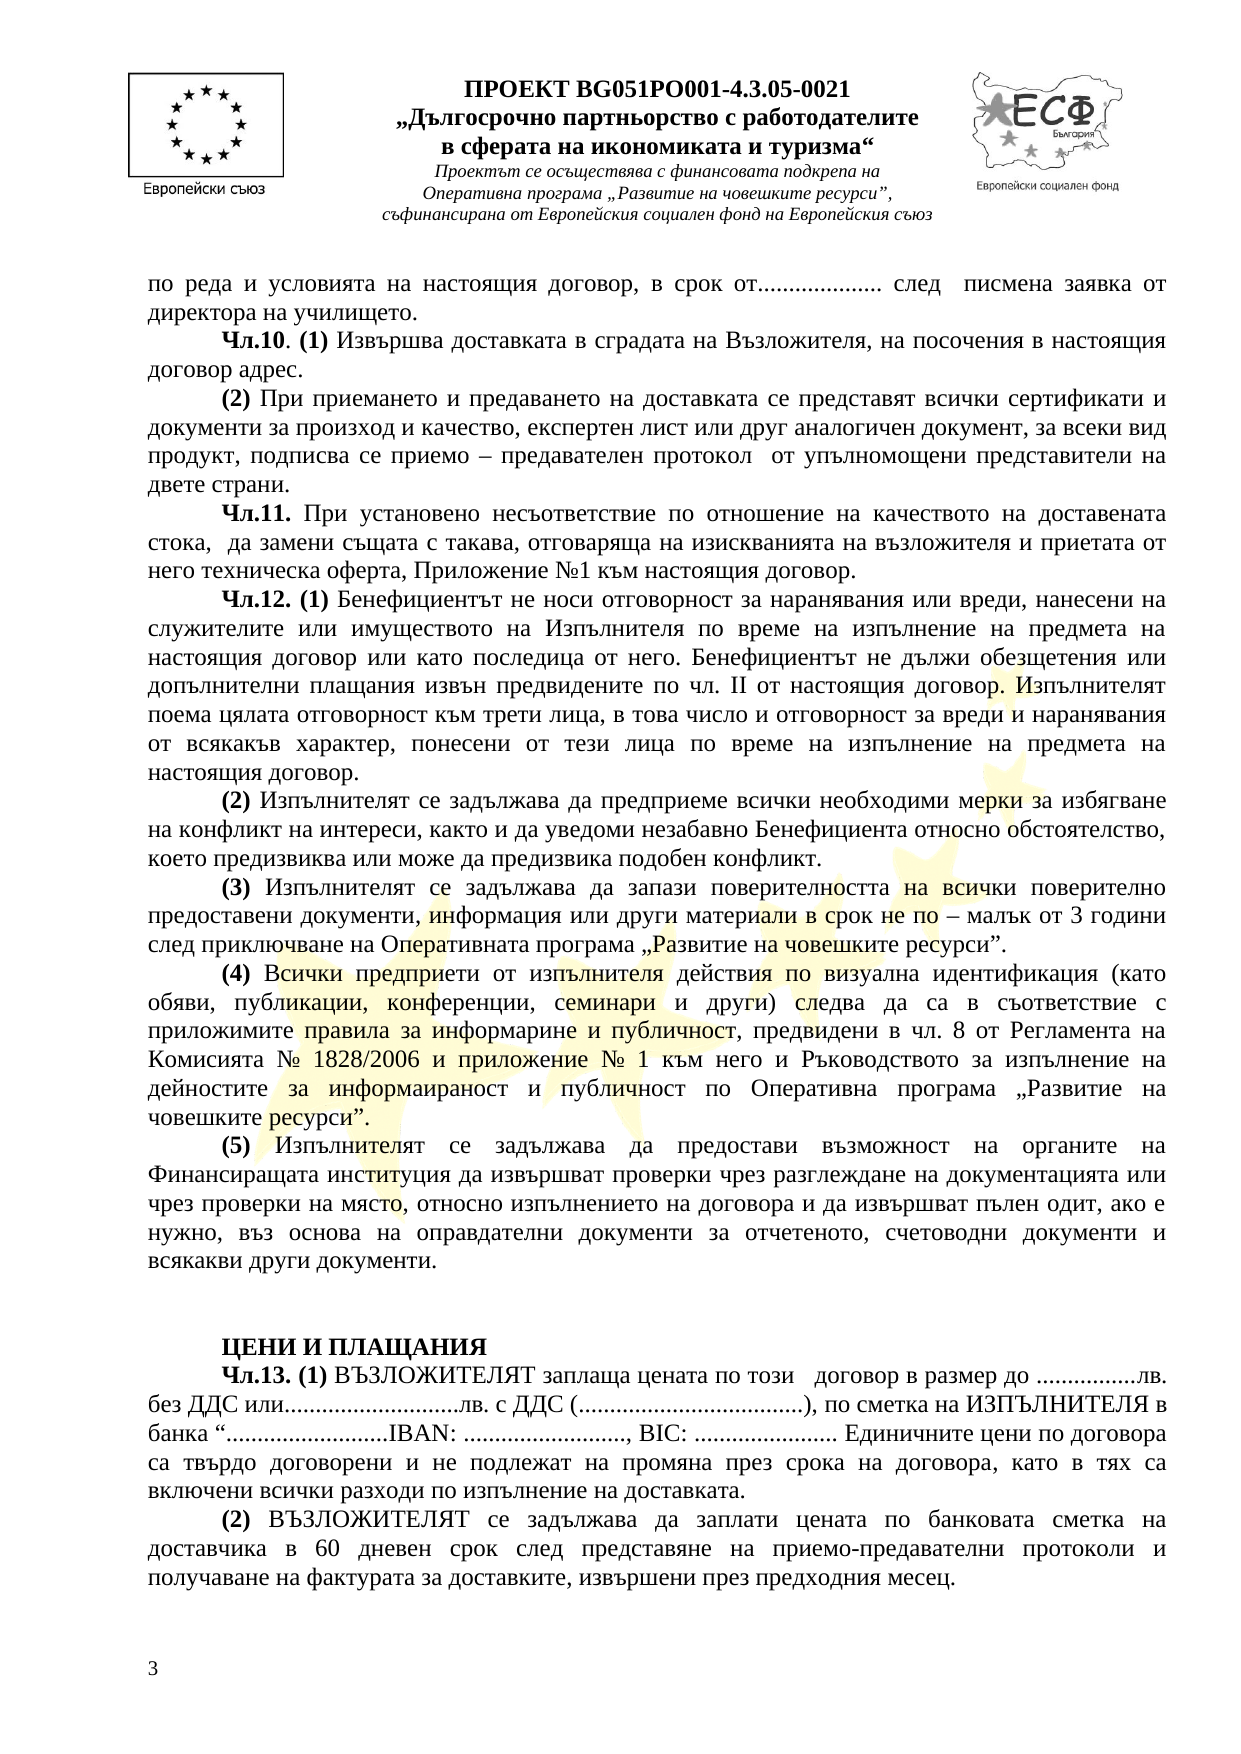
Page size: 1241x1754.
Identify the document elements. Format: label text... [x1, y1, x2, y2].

text (4) Всички предприети от изпълнителя действия по визуална идентификация (като обяви, публикации, конференции, семинари и други) следва да са в съответствие с приложимите правила за информарине и публичност, предвидени в чл. 8 от Регламента на Комисията № 1828/2006 и приложение № 1 към него и Ръководството за изпълнение на дейностите за информаираност и публичност по Оперативна програма „Развитие на човешките ресурси”. [148, 958, 1167, 1130]
text (2) Изпълнителят се задължава да предприеме всички необходими мерки за избягване на конфликт на интереси, както и да уведоми незабавно Бенефициента относно обстоятелство, което предизвиква или може да предизвика подобен конфликт. [148, 785, 1167, 872]
text (2) ВЪЗЛОЖИТЕЛЯТ се задължава да заплати цената по банковата сметка на доставчика в 60 дневен срок след представяне на приемо-предавателни протоколи и получаване на фактурата за доставките, извършени през предходния месец. [148, 1504, 1167, 1590]
text Чл.13. (1) ВЪЗЛОЖИТЕЛЯТ заплаща цената по този договор в размер до ................лв. без ДДС или............................лв. с ДДС (....................................), по сметка на ИЗПЪЛНИТЕЛЯ в банка “..........................IBAN: .........................., BIC: ....................... Единичните цени по договора са твърдо договорени и не подлежат на промяна през срока на договора, като в тях са включени всички разходи по изпълнение на доставката. [148, 1360, 1167, 1504]
picture [972, 72, 1123, 196]
text (5) Изпълнителят се задължава да предостави възможност на органите на Финансиращата институция да извършват проверки чрез разглеждане на документацията или чрез проверки на място, относно изпълнението на договора и да извършват пълен одит, ако е нужно, въз основа на оправдателни документи за отчетеното, счетоводни документи и всякакви други документи. [148, 1130, 1167, 1274]
text (2) При приемането и предаването на доставката се представят всички сертификати и документи за произход и качество, експертен лист или друг аналогичен документ, за всеки вид продукт, подписва се приемо – предавателен протокол от упълномощени представители на двете страни. [148, 383, 1167, 498]
picture [128, 72, 284, 200]
text ЦЕНИ И ПЛАЩАНИЯ [148, 1332, 1167, 1360]
text Чл.12. (1) Бенефициентът не носи отговорност за наранявания или вреди, нанесени на служителите или имуществото на Изпълнителя по време на изпълнение на предмета на настоящия договор или като последица от него. Бенефициентът не дължи обезщетения или допълнителни плащания извън предвидените по чл. ІІ от настоящия договор. Изпълнителят поема цялата отговорност към трети лица, в това число и отговорност за вреди и наранявания от всякакъв характер, понесени от тези лица по време на изпълнение на предмета на настоящия договор. [148, 584, 1167, 785]
text Чл.10. (1) Извършва доставката в сградата на Възложителя, на посочения в настоящия договор адрес. [148, 325, 1167, 383]
text Чл.11. При установено несъответствие по отношение на качеството на доставената стока, да замени същата с такава, отговаряща на изискванията на възложителя и приетата от него техническа оферта, Приложение №1 към настоящия договор. [148, 498, 1167, 584]
text (3) Изпълнителят се задължава да запази поверителността на всички поверително предоставени документи, информация или други материали в срок не по – малък от 3 години след приключване на Оперативната програма „Развитие на човешките ресурси”. [148, 872, 1167, 958]
